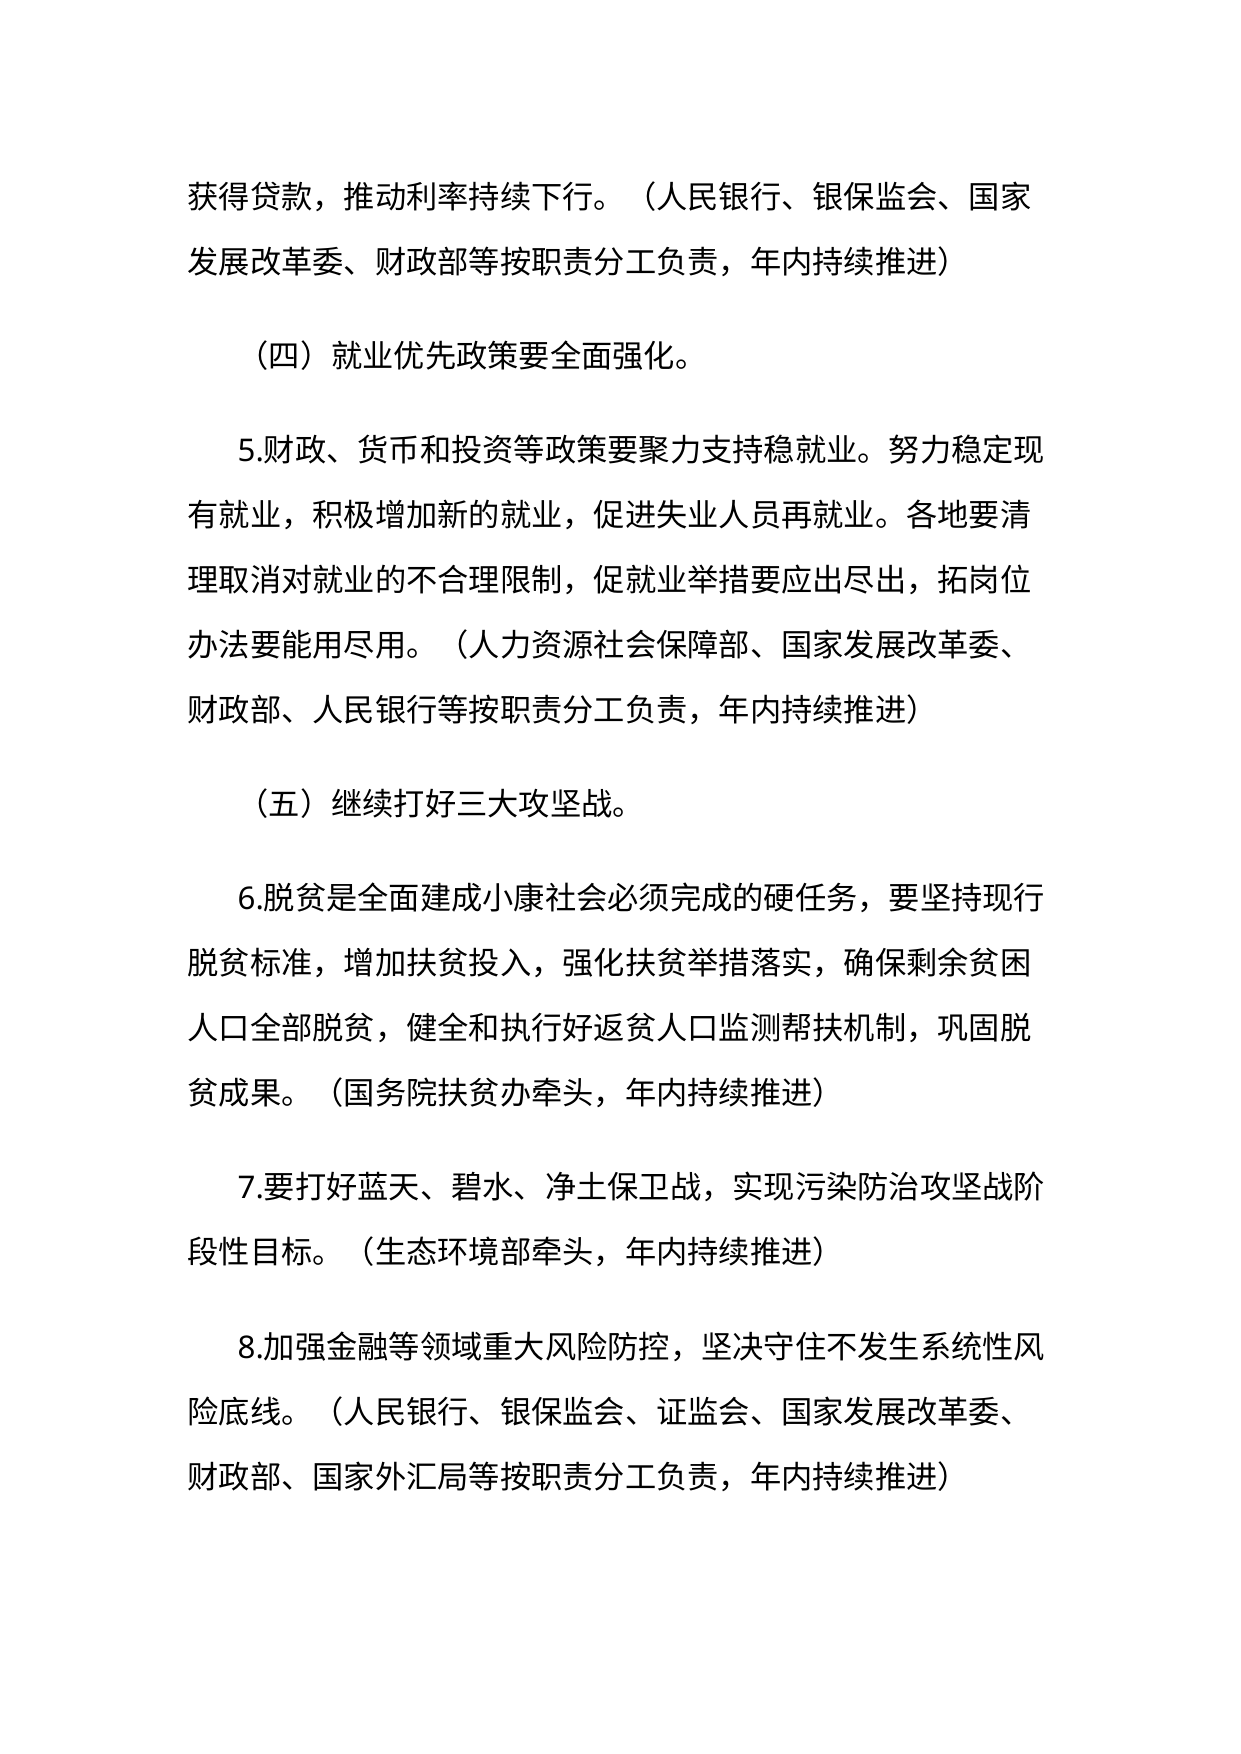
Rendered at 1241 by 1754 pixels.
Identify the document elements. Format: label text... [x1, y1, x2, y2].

text 8.加强金融等领域重大风险防控，坚决守住不发生系统性风险底线。（人民银行、银保监会、证监会、国家发展改革委、财政部、国家外汇局等按职责分工负责，年内持续推进） [187, 1312, 1053, 1507]
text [187, 162, 1053, 292]
text （五）继续打好三大攻坚战。 [187, 769, 1053, 834]
text 5.财政、货币和投资等政策要聚力支持稳就业。努力稳定现有就业，积极增加新的就业，促进失业人员再就业。各地要清理取消对就业的不合理限制，促就业举措要应出尽出，拓岗位办法要能用尽用。（人力资源社会保障部、国家发展改革委、财政部、人民银行等按职责分工负责，年内持续推进） [187, 415, 1053, 740]
text 6.脱贫是全面建成小康社会必须完成的硬任务，要坚持现行脱贫标准，增加扶贫投入，强化扶贫举措落实，确保剩余贫困人口全部脱贫，健全和执行好返贫人口监测帮扶机制，巩固脱贫成果。（国务院扶贫办牵头，年内持续推进） [187, 864, 1053, 1124]
text 7.要打好蓝天、碧水、净土保卫战，实现污染防治攻坚战阶段性目标。（生态环境部牵头，年内持续推进） [187, 1153, 1053, 1283]
text （四）就业优先政策要全面强化。 [187, 321, 1053, 386]
